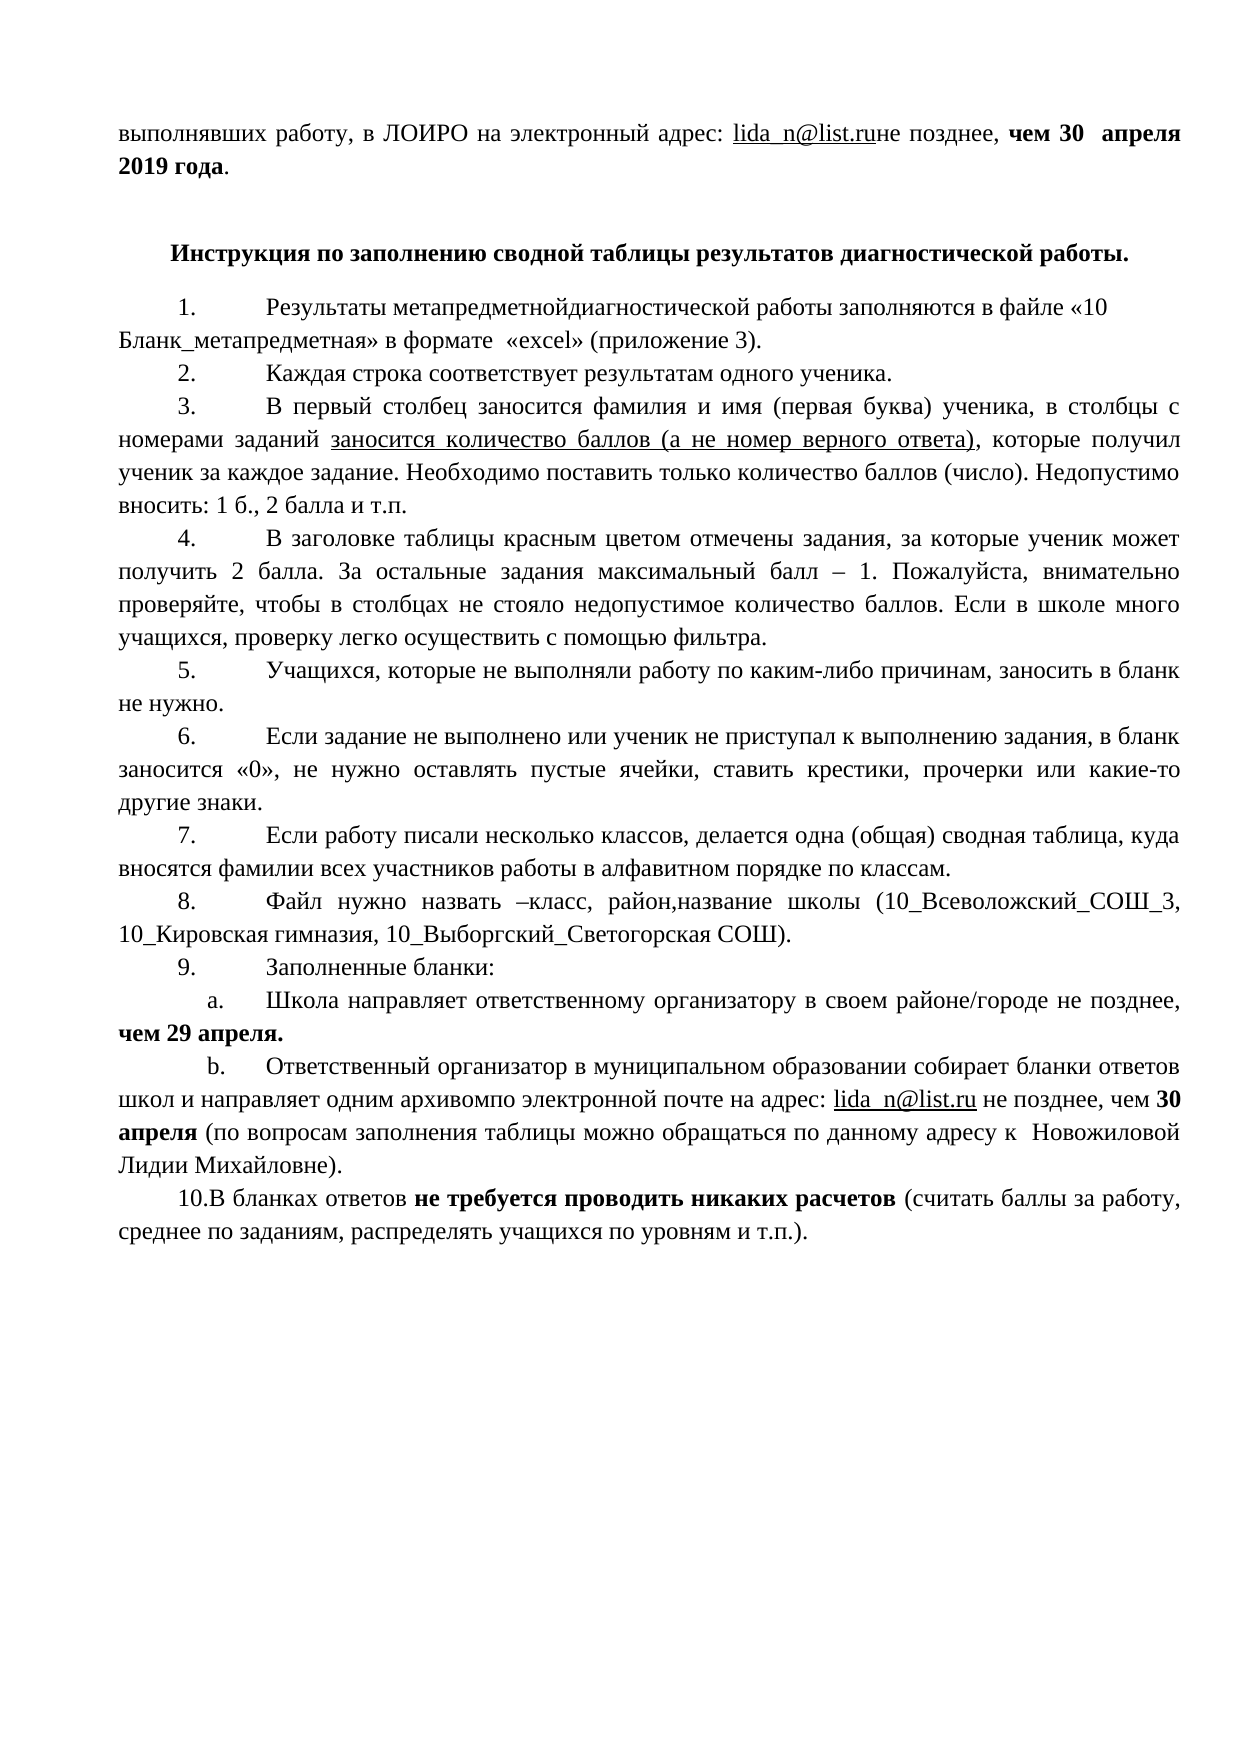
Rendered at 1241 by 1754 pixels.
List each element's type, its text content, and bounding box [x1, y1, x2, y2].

list Ответственный организатор в муниципальном образовании собирает бланки ответов школ и направляет одним архивомпо электронной почте на адрес: lida_n@list.ru не позднее, чем 30 апреля (по вопросам заполнения таблицы можно обращаться по данному адресу к Новожиловой Лидии Михайловне). [118, 1051, 1181, 1179]
list 10.В бланках ответов не требуется проводить никаких расчетов (считать баллы за работу, среднее по заданиям, распределять учащихся по уровням и т.п.). [118, 1183, 1181, 1245]
list Учащихся, которые не выполняли работу по каким-либо причинам, заносить в бланк не нужно. [118, 655, 1181, 717]
list Если работу писали несколько классов, делается одна (общая) сводная таблица, куда вносятся фамилии всех участников работы в алфавитном порядке по классам. [118, 820, 1181, 882]
list В заголовке таблицы красным цветом отмечены задания, за которые ученик может получить 2 балла. За остальные задания максимальный балл – 1. Пожалуйста, внимательно проверяйте, чтобы в столбцах не стояло недопустимое количество баллов. Если в школе много учащихся, проверку легко осуществить с помощью фильтра. [118, 523, 1181, 651]
text Инструкция по заполнению сводной таблицы результатов диагностической работы. [118, 238, 1181, 267]
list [118, 118, 1181, 180]
list Если задание не выполнено или ученик не приступал к выполнению задания, в бланк заносится «0», не нужно оставлять пустые ячейки, ставить крестики, прочерки или какие-то другие знаки. [118, 721, 1181, 816]
list Файл нужно назвать –класс, район,название школы (10_Всеволожский_СОШ_3, 10_Кировская гимназия, 10_Выборгский_Светогорская СОШ). [118, 886, 1181, 948]
list Результаты метапредметнойдиагностической работы заполняются в файле «10 Бланк_метапредметная» в формате «excel» (приложение 3). [118, 292, 1181, 354]
list Заполненные бланки: [118, 952, 1181, 981]
list Школа направляет ответственному организатору в своем районе/городе не позднее, чем 29 апреля. [118, 985, 1181, 1047]
list В первый столбец заносится фамилия и имя (первая буква) ученика, в столбцы с номерами заданий заносится количество баллов (а не номер верного ответа), которые получил ученик за каждое задание. Необходимо поставить только количество баллов (число). Недопустимо вносить: 1 б., 2 балла и т.п. [118, 391, 1181, 519]
list Каждая строка соответствует результатам одного ученика. [118, 358, 1181, 387]
